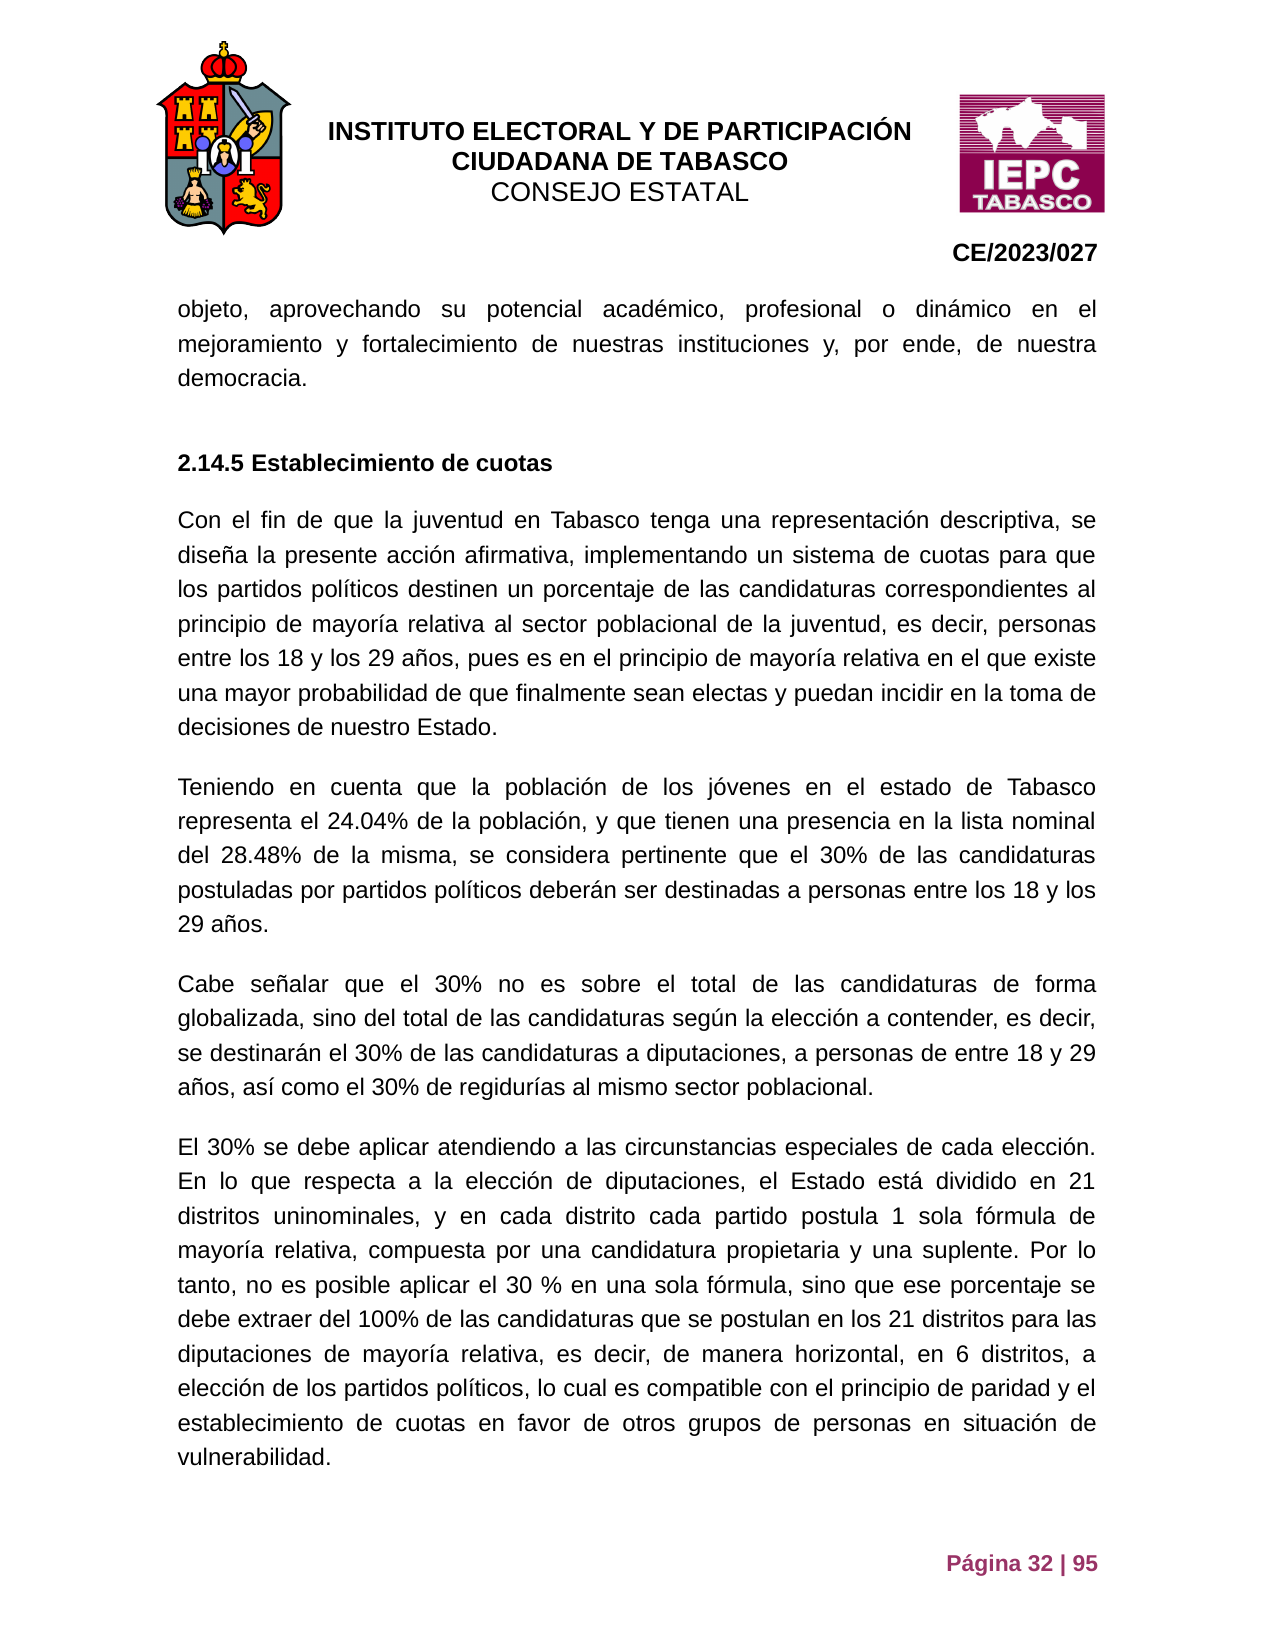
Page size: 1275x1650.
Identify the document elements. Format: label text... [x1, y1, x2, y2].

subtitle Establecimiento de cuotas [177, 449, 1098, 476]
picture [147, 41, 295, 239]
text Con el fin de que la juventud en Tabasco tenga una representación descriptiva, se diseña la presente acción afirmativa, implementando un sistema de cuotas para que los partidos políticos destinen un porcentaje de las candidaturas correspondientes al principio de mayoría relativa al sector poblacional de la juventud, es decir, personas entre los 18 y los 29 años, pues es en el principio de mayoría relativa en el que existe una mayor probabilidad de que finalmente sean electas y puedan incidir en la toma de decisiones de nuestro Estado. [177, 506, 1098, 741]
text Cabe señalar que el 30% no es sobre el total de las candidaturas de forma globalizada, sino del total de las candidaturas según la elección a contender, es decir, se destinarán el 30% de las candidaturas a diputaciones, a personas de entre 18 y 29 años, así como el 30% de regidurías al mismo sector poblacional. [177, 970, 1098, 1101]
text El 30% se debe aplicar atendiendo a las circunstancias especiales de cada elección. En lo que respecta a la elección de diputaciones, el Estado está dividido en 21 distritos uninominales, y en cada distrito cada partido postula 1 sola fórmula de mayoría relativa, compuesta por una candidatura propietaria y una suplente. Por lo tanto, no es posible aplicar el 30 % en una sola fórmula, sino que ese porcentaje se debe extraer del 100% de las candidaturas que se postulan en los 21 distritos para las diputaciones de mayoría relativa, es decir, de manera horizontal, en 6 distritos, a elección de los partidos políticos, lo cual es compatible con el principio de paridad y el establecimiento de cuotas en favor de otros grupos de personas en situación de vulnerabilidad. [177, 1133, 1098, 1471]
text Teniendo en cuenta que la población de los jóvenes en el estado de Tabasco representa el 24.04% de la población, y que tienen una presencia en la lista nominal del 28.48% de la misma, se considera pertinente que el 30% de las candidaturas postuladas por partidos políticos deberán ser destinadas a personas entre los 18 y los 29 años. [177, 772, 1098, 938]
picture [956, 91, 1108, 216]
